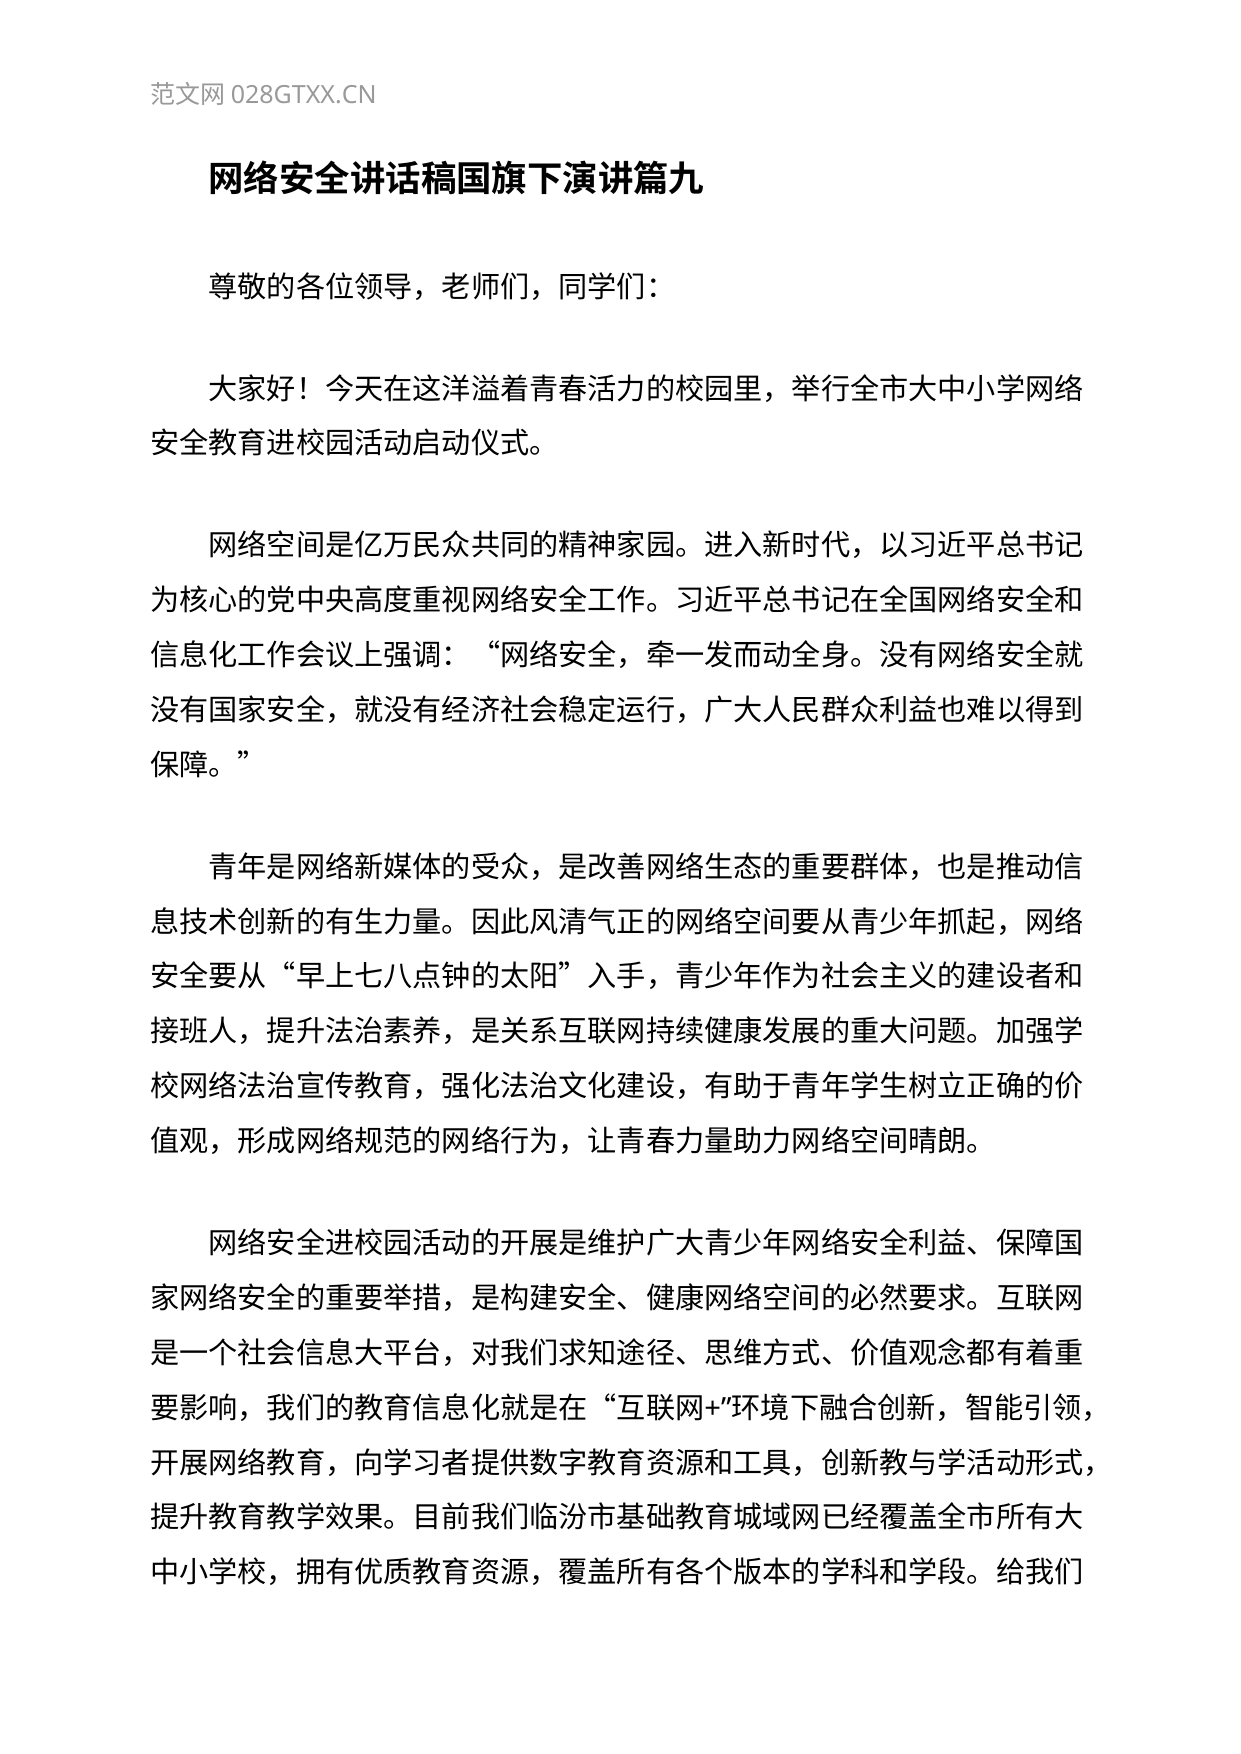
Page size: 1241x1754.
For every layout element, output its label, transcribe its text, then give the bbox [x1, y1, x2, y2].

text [150, 1219, 1090, 1591]
text 网络空间是亿万民众共同的精神家园。进入新时代，以习近平总书记为核心的党中央高度重视网络安全工作。习近平总书记在全国网络安全和信息化工作会议上强调：“网络安全，牵一发而动全身。没有网络安全就没有国家安全，就没有经济社会稳定运行，广大人民群众利益也难以得到保障。” [150, 522, 1090, 784]
text 青年是网络新媒体的受众，是改善网络生态的重要群体，也是推动信息技术创新的有生力量。因此风清气正的网络空间要从青少年抓起，网络安全要从“早上七八点钟的太阳”入手，青少年作为社会主义的建设者和接班人，提升法治素养，是关系互联网持续健康发展的重大问题。加强学校网络法治宣传教育，强化法治文化建设，有助于青年学生树立正确的价值观，形成网络规范的网络行为，让青春力量助力网络空间晴朗。 [150, 843, 1090, 1160]
text 尊敬的各位领导，老师们，同学们： [150, 263, 1090, 306]
text 网络安全讲话稿国旗下演讲篇九 [150, 150, 1090, 201]
text 大家好！今天在这洋溢着青春活力的校园里，举行全市大中小学网络安全教育进校园活动启动仪式。 [150, 365, 1090, 462]
